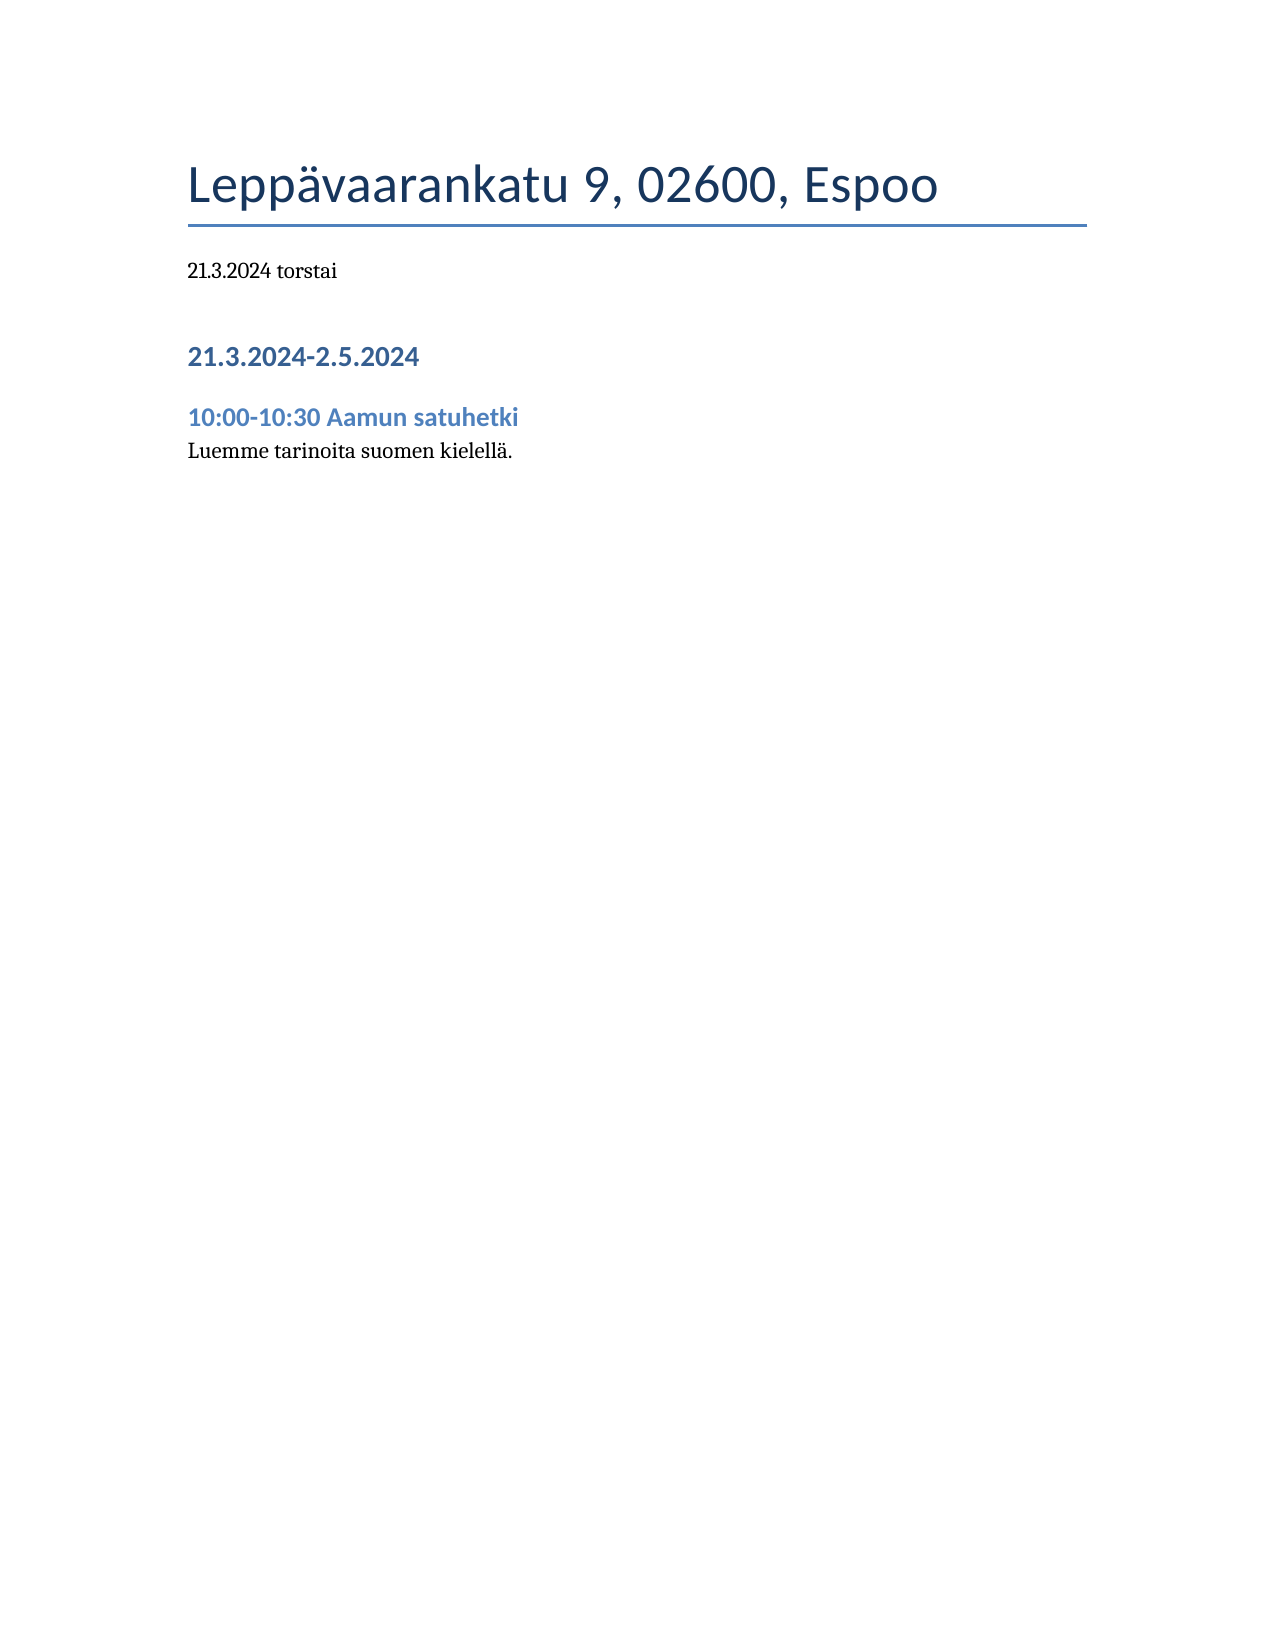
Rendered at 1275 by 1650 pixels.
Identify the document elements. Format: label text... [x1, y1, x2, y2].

text 21.3.2024 torstai [187, 258, 1087, 284]
subtitle 21.3.2024-2.5.2024 [187, 338, 1087, 374]
subtitle 10:00-10:30 Aamun satuhetki [187, 400, 1087, 433]
title Leppävaarankatu 9, 02600, Espoo [187, 150, 1087, 227]
text Luemme tarinoita suomen kielellä. [187, 438, 1087, 464]
